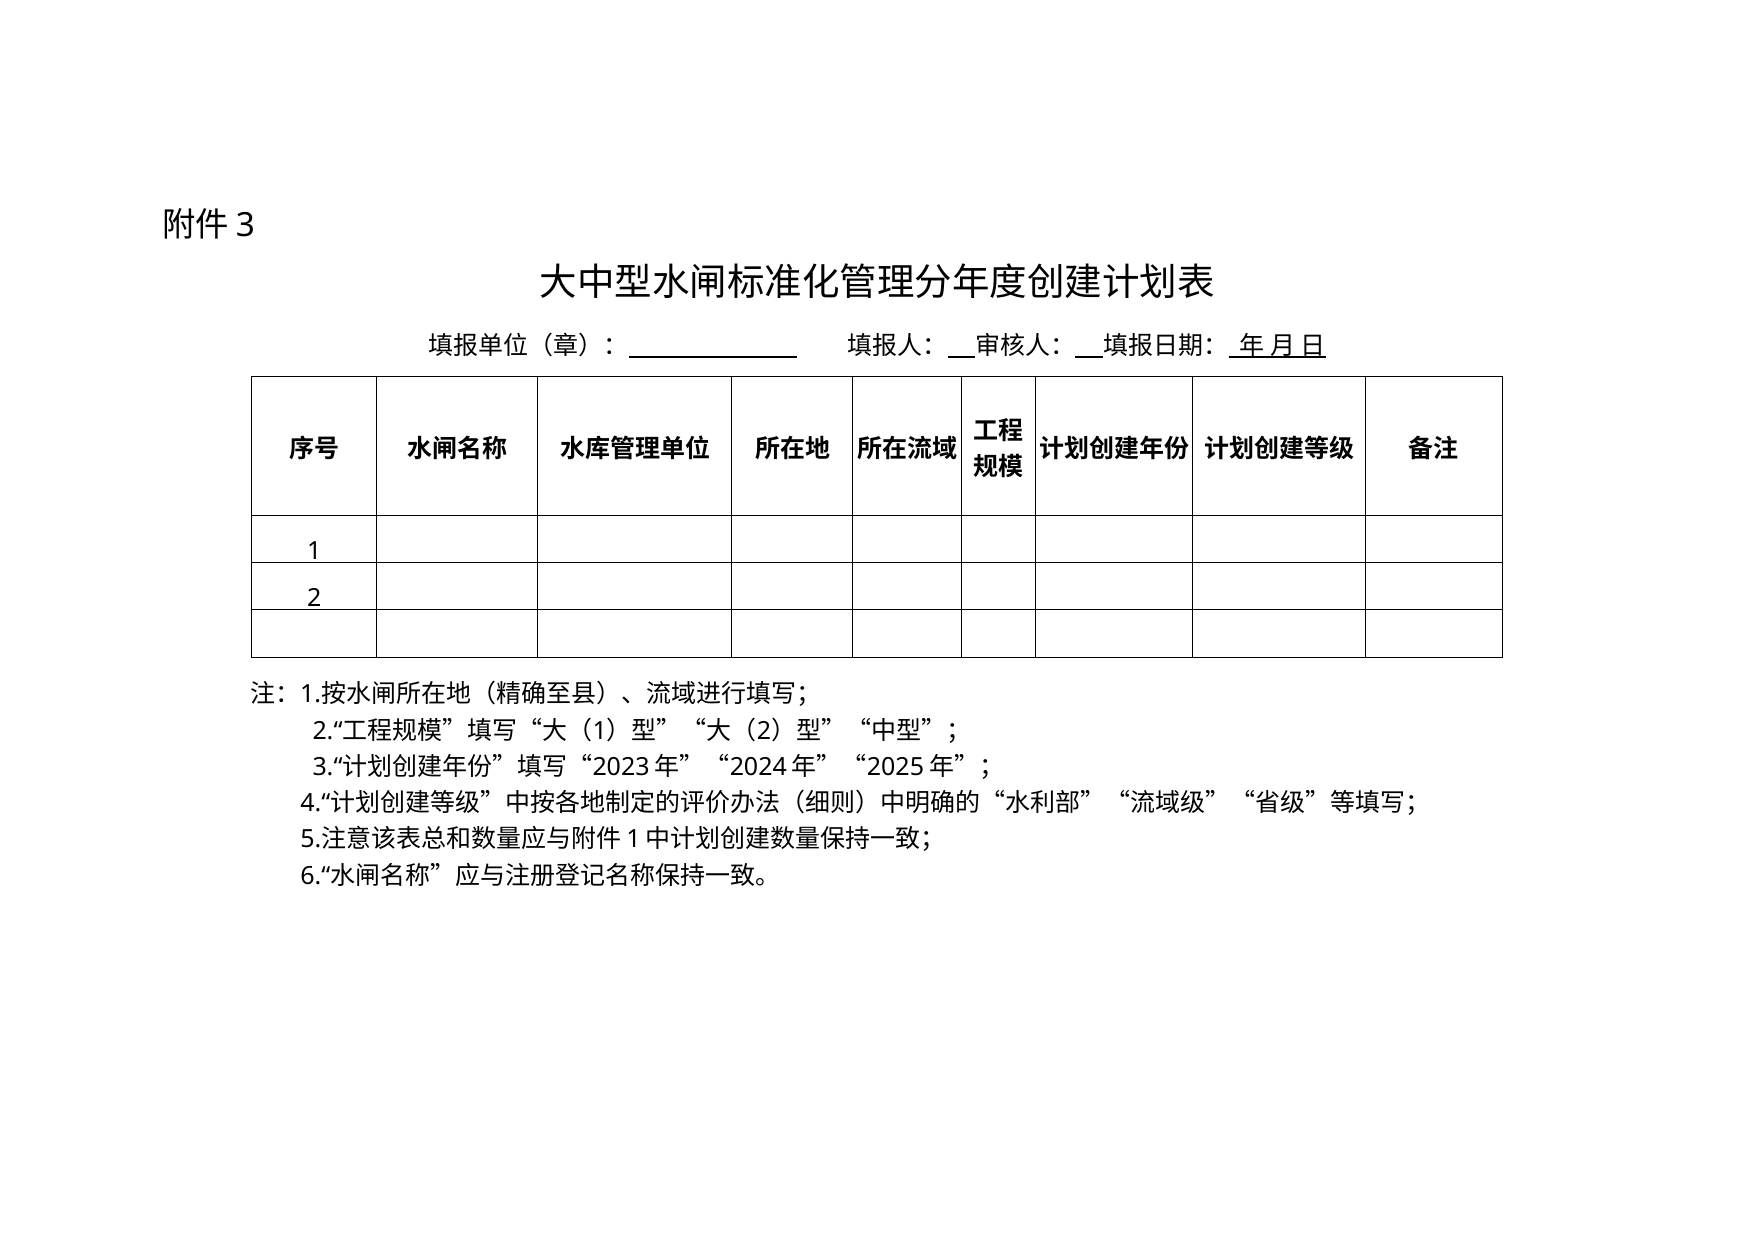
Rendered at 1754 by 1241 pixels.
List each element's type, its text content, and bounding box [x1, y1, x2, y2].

table_cell [962, 516, 1035, 562]
table_header 水闸名称 [377, 377, 537, 515]
table_cell [1036, 563, 1192, 609]
text 附件3 [162, 198, 1604, 246]
table_cell [1036, 610, 1192, 657]
text 4.“计划创建等级”中按各地制定的评价办法（细则）中明确的“水利部”“流域级”“省级”等填写； [225, 783, 1604, 819]
text 3.“计划创建年份”填写“2023年”“2024年”“2025年”； [162, 746, 1604, 783]
table_cell [732, 610, 852, 657]
table_cell [853, 610, 961, 657]
table_cell [962, 610, 1035, 657]
text 注：1.按水闸所在地（精确至县）、流域进行填写； [150, 674, 1604, 710]
table_cell [377, 610, 537, 657]
table_cell [538, 610, 731, 657]
text 5.注意该表总和数量应与附件1中计划创建数量保持一致； [225, 819, 1604, 855]
table_cell 2 [252, 563, 376, 609]
table_cell [732, 516, 852, 562]
table_header 水库管理单位 [538, 377, 731, 515]
table_cell [538, 563, 731, 609]
text 填报单位（章）： 填报人： 审核人： 填报日期： 年 月 日 [150, 311, 1604, 376]
table_cell [1193, 610, 1365, 657]
table_cell [962, 563, 1035, 609]
table_cell [1366, 516, 1502, 562]
table_cell [853, 563, 961, 609]
text 大中型水闸标准化管理分年度创建计划表 [150, 246, 1604, 311]
table_cell [1193, 516, 1365, 562]
table_header 所在地 [732, 377, 852, 515]
table_cell [1366, 563, 1502, 609]
text 2.“工程规模”填写“大（1）型”“大（2）型”“中型”； [162, 710, 1604, 746]
table_header 序号 [252, 377, 376, 515]
table_cell [853, 516, 961, 562]
table_cell [1036, 516, 1192, 562]
table_cell [538, 516, 731, 562]
table_header 计划创建等级 [1193, 377, 1365, 515]
table_cell [252, 610, 376, 657]
table_cell [377, 563, 537, 609]
table_header 计划创建年份 [1036, 377, 1192, 515]
table_header 所在流域 [853, 377, 961, 515]
table_cell [732, 563, 852, 609]
table_cell [377, 516, 537, 562]
table_cell [1193, 563, 1365, 609]
table_header 备注 [1366, 377, 1502, 515]
table_header 工程 规模 [962, 377, 1035, 515]
text 6.“水闸名称”应与注册登记名称保持一致。 [225, 855, 1604, 891]
table_cell [1366, 610, 1502, 657]
table_cell 1 [252, 516, 376, 562]
